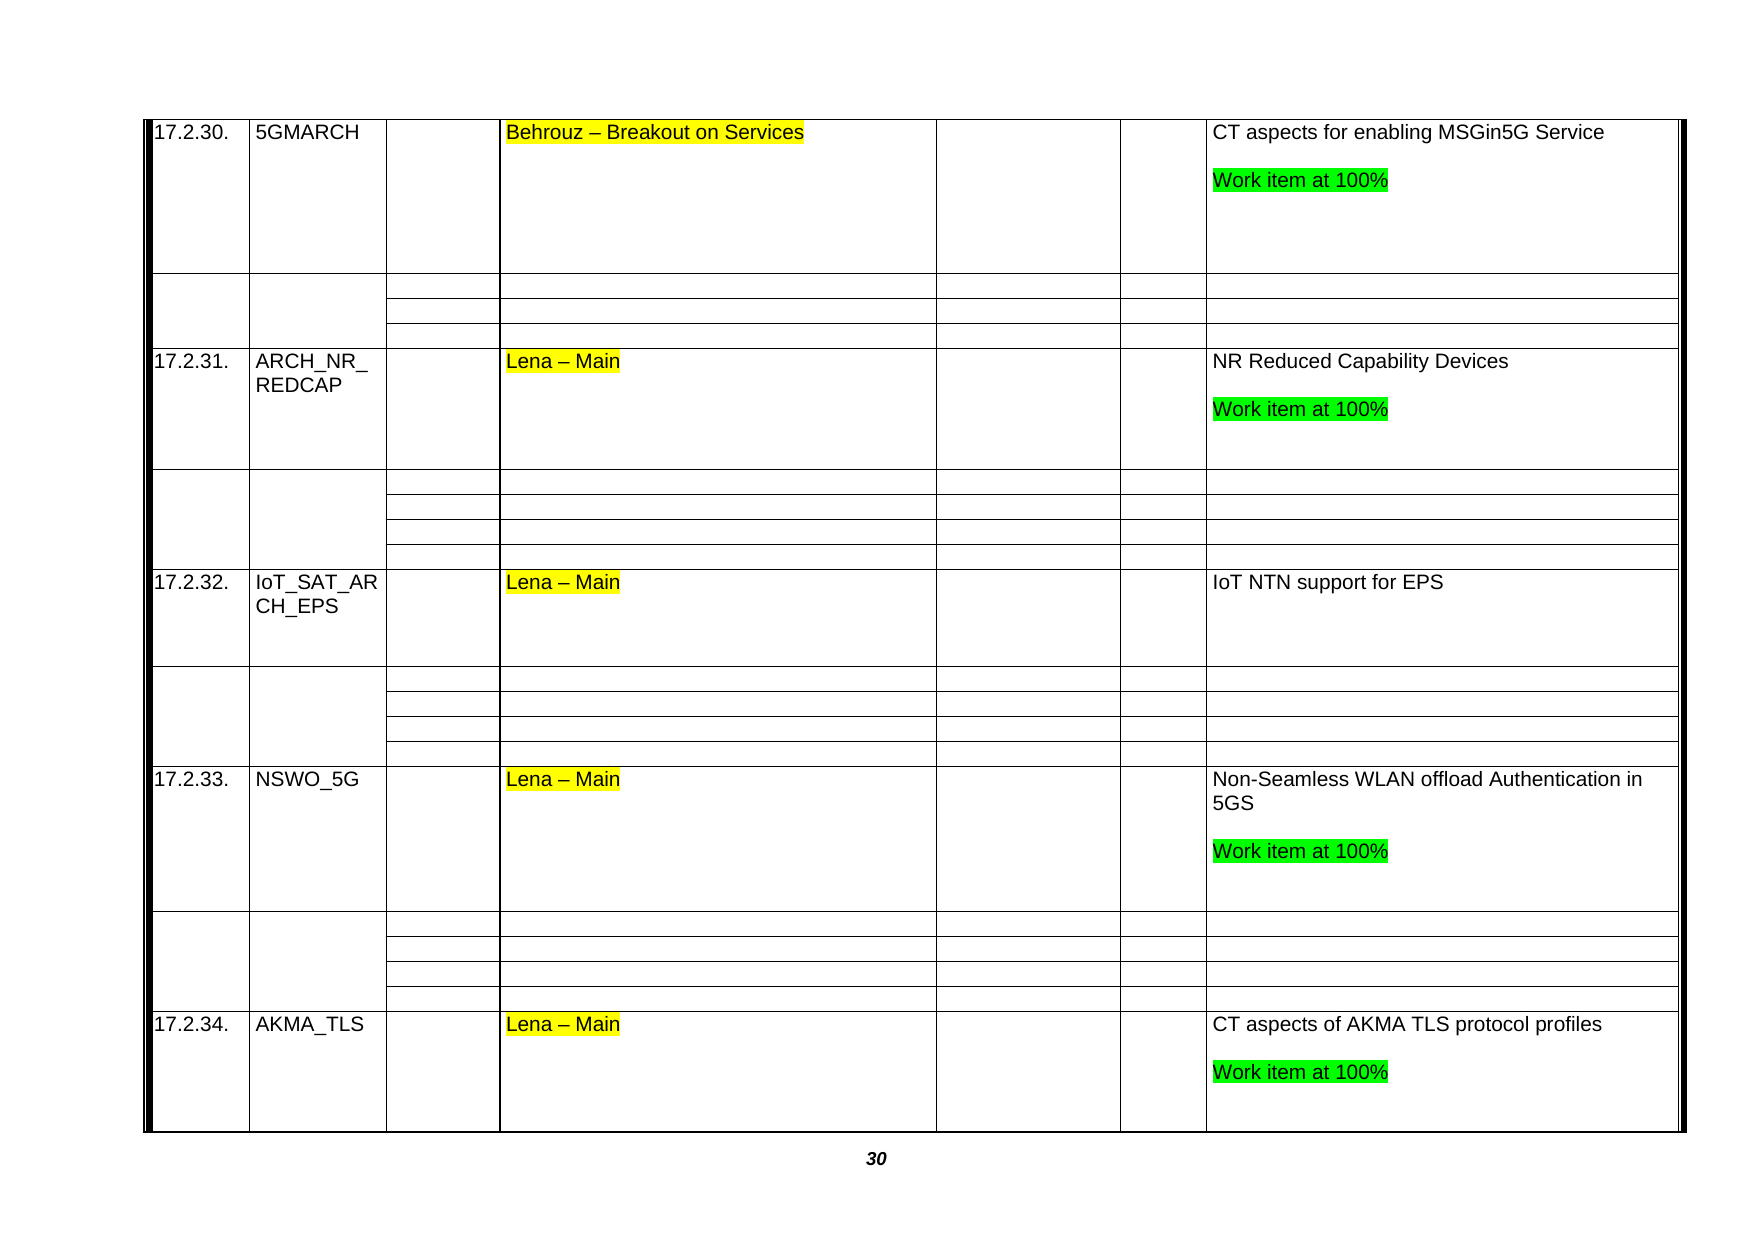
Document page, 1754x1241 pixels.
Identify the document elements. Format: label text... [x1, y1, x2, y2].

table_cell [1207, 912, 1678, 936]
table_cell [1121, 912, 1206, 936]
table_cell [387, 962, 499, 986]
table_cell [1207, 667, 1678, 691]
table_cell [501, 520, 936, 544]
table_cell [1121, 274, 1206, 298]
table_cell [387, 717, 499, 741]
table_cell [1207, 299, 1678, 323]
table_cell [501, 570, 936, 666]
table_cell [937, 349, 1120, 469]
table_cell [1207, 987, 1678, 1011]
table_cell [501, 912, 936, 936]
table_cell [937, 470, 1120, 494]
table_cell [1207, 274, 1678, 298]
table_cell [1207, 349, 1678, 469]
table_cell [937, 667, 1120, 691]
table_cell [1121, 120, 1206, 273]
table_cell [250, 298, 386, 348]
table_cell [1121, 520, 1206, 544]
table_cell Behrouz – Breakout on Services [501, 120, 936, 273]
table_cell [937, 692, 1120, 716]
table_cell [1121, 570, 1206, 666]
table_cell [153, 274, 249, 298]
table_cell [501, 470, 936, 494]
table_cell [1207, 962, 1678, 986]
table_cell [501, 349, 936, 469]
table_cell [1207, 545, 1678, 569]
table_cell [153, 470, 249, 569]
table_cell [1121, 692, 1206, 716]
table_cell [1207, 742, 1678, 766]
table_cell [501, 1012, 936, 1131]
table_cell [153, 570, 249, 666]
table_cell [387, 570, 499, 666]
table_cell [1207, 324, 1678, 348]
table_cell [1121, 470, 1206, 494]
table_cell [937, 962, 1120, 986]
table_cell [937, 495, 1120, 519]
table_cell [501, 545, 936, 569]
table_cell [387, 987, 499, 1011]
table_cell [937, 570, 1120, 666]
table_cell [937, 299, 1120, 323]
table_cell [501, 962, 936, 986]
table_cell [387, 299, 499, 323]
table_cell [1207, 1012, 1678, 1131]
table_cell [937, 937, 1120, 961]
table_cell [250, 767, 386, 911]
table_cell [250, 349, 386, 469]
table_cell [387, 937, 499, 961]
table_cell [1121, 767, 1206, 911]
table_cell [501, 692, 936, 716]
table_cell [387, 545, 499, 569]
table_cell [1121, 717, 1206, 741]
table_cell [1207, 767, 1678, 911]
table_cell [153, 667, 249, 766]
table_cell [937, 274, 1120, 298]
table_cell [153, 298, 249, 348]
table_cell CT aspects for enabling MSGin5G Service Work item at 100% [1207, 120, 1678, 273]
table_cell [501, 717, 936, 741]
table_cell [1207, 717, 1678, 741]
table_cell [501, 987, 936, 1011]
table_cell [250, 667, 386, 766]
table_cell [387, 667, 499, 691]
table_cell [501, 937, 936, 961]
table_cell [387, 120, 499, 273]
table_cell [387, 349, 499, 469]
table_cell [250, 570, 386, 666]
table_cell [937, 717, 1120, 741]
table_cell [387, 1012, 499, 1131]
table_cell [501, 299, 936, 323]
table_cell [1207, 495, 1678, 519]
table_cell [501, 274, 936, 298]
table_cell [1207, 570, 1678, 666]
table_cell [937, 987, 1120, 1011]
table_cell [153, 120, 249, 273]
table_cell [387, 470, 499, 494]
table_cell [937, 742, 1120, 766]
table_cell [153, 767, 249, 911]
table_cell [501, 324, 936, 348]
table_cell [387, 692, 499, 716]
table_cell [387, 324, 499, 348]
table_cell 5GMARCH [250, 120, 386, 273]
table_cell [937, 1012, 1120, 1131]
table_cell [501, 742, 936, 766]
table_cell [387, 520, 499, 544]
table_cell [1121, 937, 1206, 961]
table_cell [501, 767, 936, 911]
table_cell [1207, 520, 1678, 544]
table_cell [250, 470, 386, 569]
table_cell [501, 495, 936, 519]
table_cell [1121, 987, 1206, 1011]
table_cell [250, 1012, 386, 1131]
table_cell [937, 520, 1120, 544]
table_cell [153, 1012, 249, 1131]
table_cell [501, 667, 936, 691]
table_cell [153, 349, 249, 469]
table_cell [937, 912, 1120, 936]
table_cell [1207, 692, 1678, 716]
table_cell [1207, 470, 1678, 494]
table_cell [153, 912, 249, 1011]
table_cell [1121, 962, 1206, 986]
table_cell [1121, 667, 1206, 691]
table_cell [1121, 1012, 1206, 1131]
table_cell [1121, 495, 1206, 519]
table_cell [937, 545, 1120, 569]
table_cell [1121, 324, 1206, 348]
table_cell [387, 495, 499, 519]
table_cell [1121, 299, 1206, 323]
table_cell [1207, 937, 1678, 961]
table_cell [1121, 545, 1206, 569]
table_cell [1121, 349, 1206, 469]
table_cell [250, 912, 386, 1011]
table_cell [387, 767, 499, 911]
table_cell [250, 274, 386, 298]
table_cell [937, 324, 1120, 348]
table_cell [937, 120, 1120, 273]
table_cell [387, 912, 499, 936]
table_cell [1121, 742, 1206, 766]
table_cell [387, 274, 499, 298]
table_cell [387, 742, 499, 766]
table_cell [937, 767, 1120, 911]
